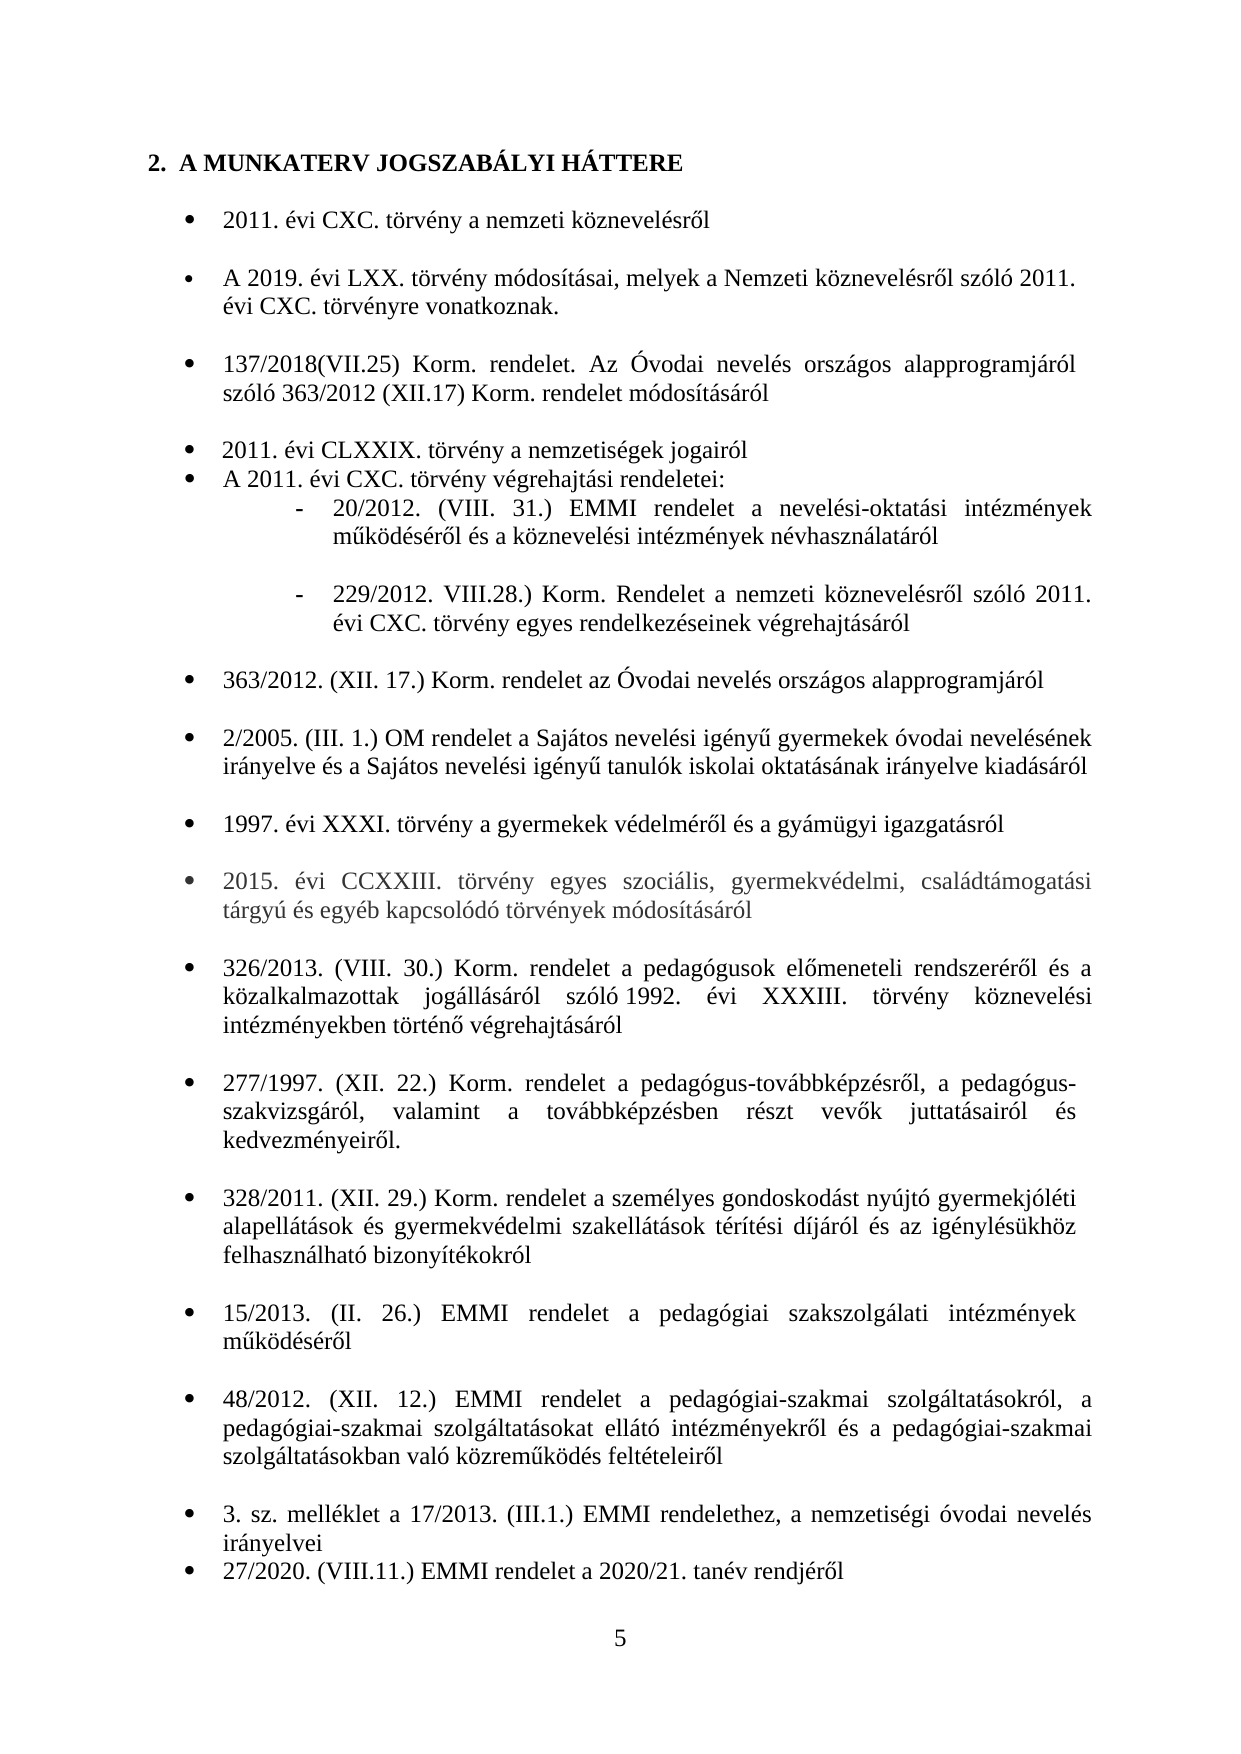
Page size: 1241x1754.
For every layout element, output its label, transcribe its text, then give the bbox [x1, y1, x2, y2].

list 3. sz. melléklet a 17/2013. (III.1.) EMMI rendelethez, a nemzetiségi óvodai nevelés irányelvei [185, 1499, 1093, 1556]
list 328/2011. (XII. 29.) Korm. rendelet a személyes gondoskodást nyújtó gyermekjóléti alapellátások és gyermekvédelmi szakellátások térítési díjáról és az igénylésükhöz felhasználható bizonyítékokról [185, 1183, 1077, 1269]
list 1997. évi XXXI. törvény a gyermekek védelméről és a gyámügyi igazgatásról [185, 809, 1093, 838]
list 326/2013. (VIII. 30.) Korm. rendelet a pedagógusok előmeneteli rendszeréről és a közalkalmazottak jogállásáról szóló 1992. évi XXXIII. törvény köznevelési intézményekben történő végrehajtásáról [185, 953, 1093, 1039]
list 27/2020. (VIII.11.) EMMI rendelet a 2020/21. tanév rendjéről [185, 1556, 1093, 1585]
list 277/1997. (XII. 22.) Korm. rendelet a pedagógus-továbbképzésről, a pedagógus-szakvizsgáról, valamint a továbbképzésben részt vevők juttatásairól és kedvezményeiről. [185, 1068, 1077, 1154]
list 229/2012. VIII.28.) Korm. Rendelet a nemzeti köznevelésről szóló 2011. évi CXC. törvény egyes rendelkezéseinek végrehajtásáról [295, 579, 1093, 636]
list 15/2013. (II. 26.) EMMI rendelet a pedagógiai szakszolgálati intézmények működéséről [185, 1298, 1077, 1355]
list A 2019. évi LXX. törvény módosításai, melyek a Nemzeti köznevelésről szóló 2011. évi CXC. törvényre vonatkoznak. [185, 263, 1077, 320]
list 2015. évi CCXXIII. törvény egyes szociális, gyermekvédelmi, családtámogatási tárgyú és egyéb kapcsolódó törvények módosításáról [185, 866, 1093, 924]
list 363/2012. (XII. 17.) Korm. rendelet az Óvodai nevelés országos alapprogramjáról [185, 665, 1077, 694]
text 2. A MUNKATERV JOGSZABÁLYI HÁTTERE [148, 148, 1093, 176]
list 2011. évi CXC. törvény a nemzeti köznevelésről [185, 205, 1093, 234]
list 20/2012. (VIII. 31.) EMMI rendelet a nevelési-oktatási intézmények működéséről és a köznevelési intézmények névhasználatáról [295, 493, 1093, 550]
list 137/2018(VII.25) Korm. rendelet. Az Óvodai nevelés országos alapprogramjáról szóló 363/2012 (XII.17) Korm. rendelet módosításáról [185, 349, 1077, 406]
list 2/2005. (III. 1.) OM rendelet a Sajátos nevelési igényű gyermekek óvodai nevelésének irányelve és a Sajátos nevelési igényű tanulók iskolai oktatásának irányelve kiadásáról [185, 723, 1093, 780]
list A 2011. évi CXC. törvény végrehajtási rendeletei: [185, 464, 1093, 493]
list 48/2012. (XII. 12.) EMMI rendelet a pedagógiai-szakmai szolgáltatásokról, a pedagógiai-szakmai szolgáltatásokat ellátó intézményekről és a pedagógiai-szakmai szolgáltatásokban való közreműködés feltételeiről [185, 1384, 1093, 1470]
list 2011. évi CLXXIX. törvény a nemzetiségek jogairól [185, 435, 1093, 464]
